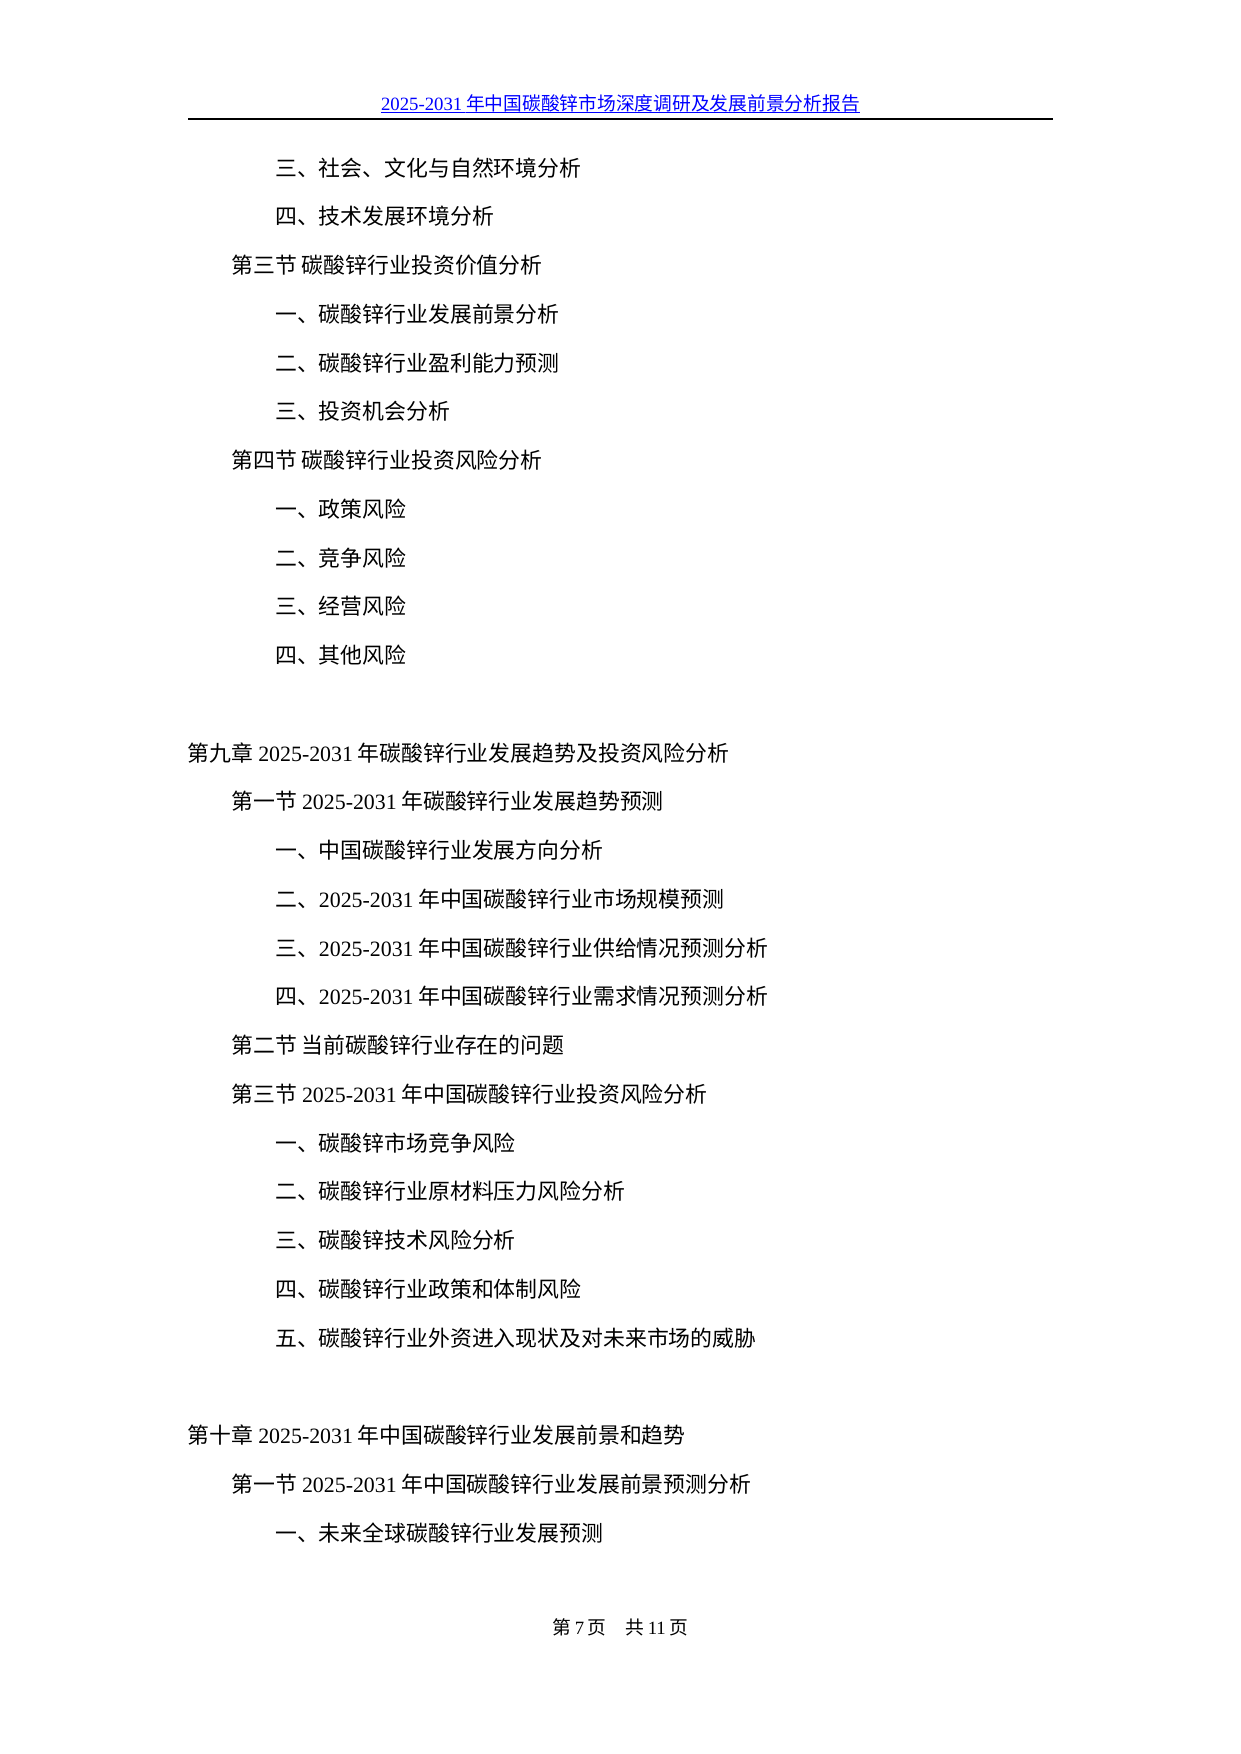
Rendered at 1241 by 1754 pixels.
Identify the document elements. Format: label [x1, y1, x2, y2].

text [187, 150, 1053, 1548]
